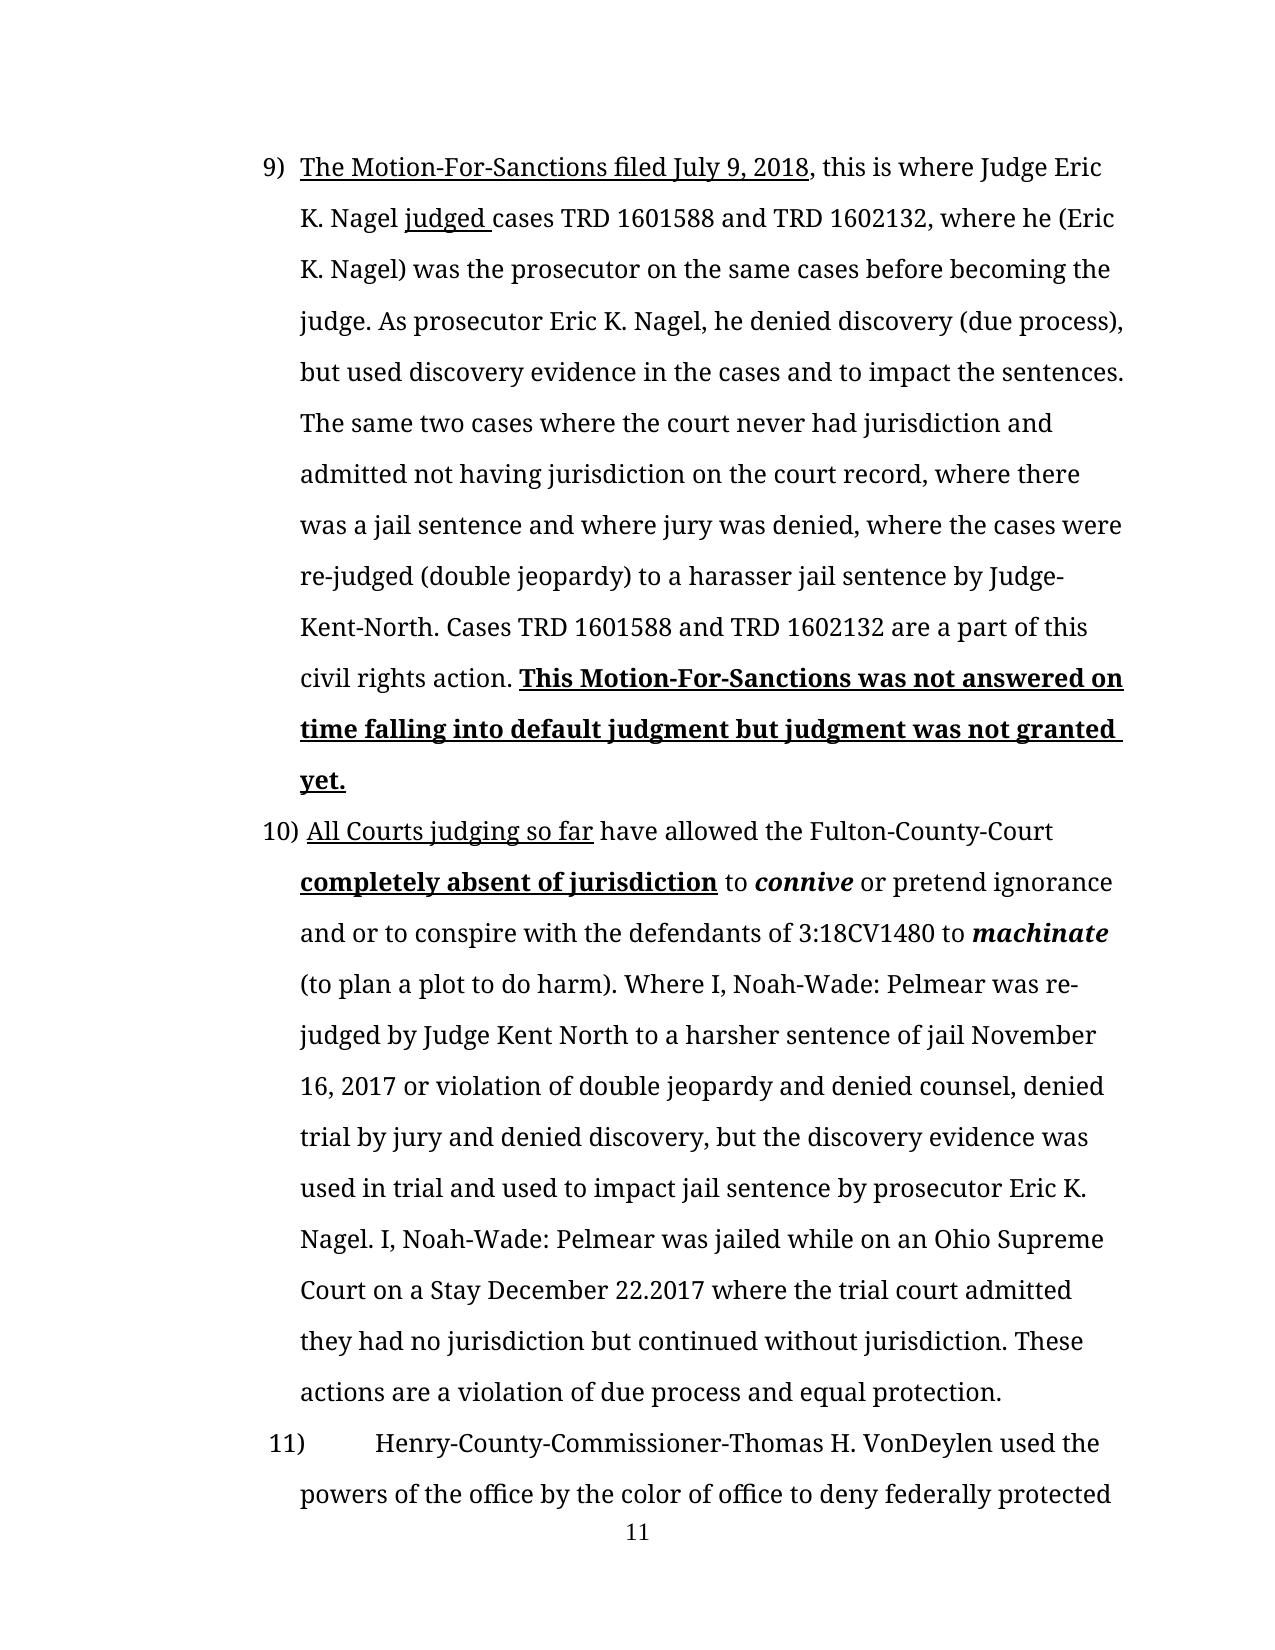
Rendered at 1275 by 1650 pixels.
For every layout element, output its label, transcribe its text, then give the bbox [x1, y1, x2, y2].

list The Motion-For-Sanctions filed July 9, 2018, this is where Judge Eric K. Nagel judged cases TRD 1601588 and TRD 1602132, where he (Eric K. Nagel) was the prosecutor on the same cases before becoming the judge. As prosecutor Eric K. Nagel, he denied discovery (due process), but used discovery evidence in the cases and to impact the sentences. The same two cases where the court never had jurisdiction and admitted not having jurisdiction on the court record, where there was a jail sentence and where jury was denied, where the cases were re-judged (double jeopardy) to a harasser jail sentence by Judge-Kent-North. Cases TRD 1601588 and TRD 1602132 are a part of this civil rights action. This Motion-For-Sanctions was not answered on time falling into default judgment but judgment was not granted yet. [262, 150, 1125, 797]
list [269, 1426, 1125, 1511]
list All Courts judging so far have allowed the Fulton-County-Court completely absent of jurisdiction to connive or pretend ignorance and or to conspire with the defendants of 3:18CV1480 to machinate (to plan a plot to do harm). Where I, Noah-Wade: Pelmear was re-judged by Judge Kent North to a harsher sentence of jail November 16, 2017 or violation of double jeopardy and denied counsel, denied trial by jury and denied discovery, but the discovery evidence was used in trial and used to impact jail sentence by prosecutor Eric K. Nagel. I, Noah-Wade: Pelmear was jailed while on an Ohio Supreme Court on a Stay December 22.2017 where the trial court admitted they had no jurisdiction but continued without jurisdiction. These actions are a violation of due process and equal protection. [262, 813, 1125, 1409]
